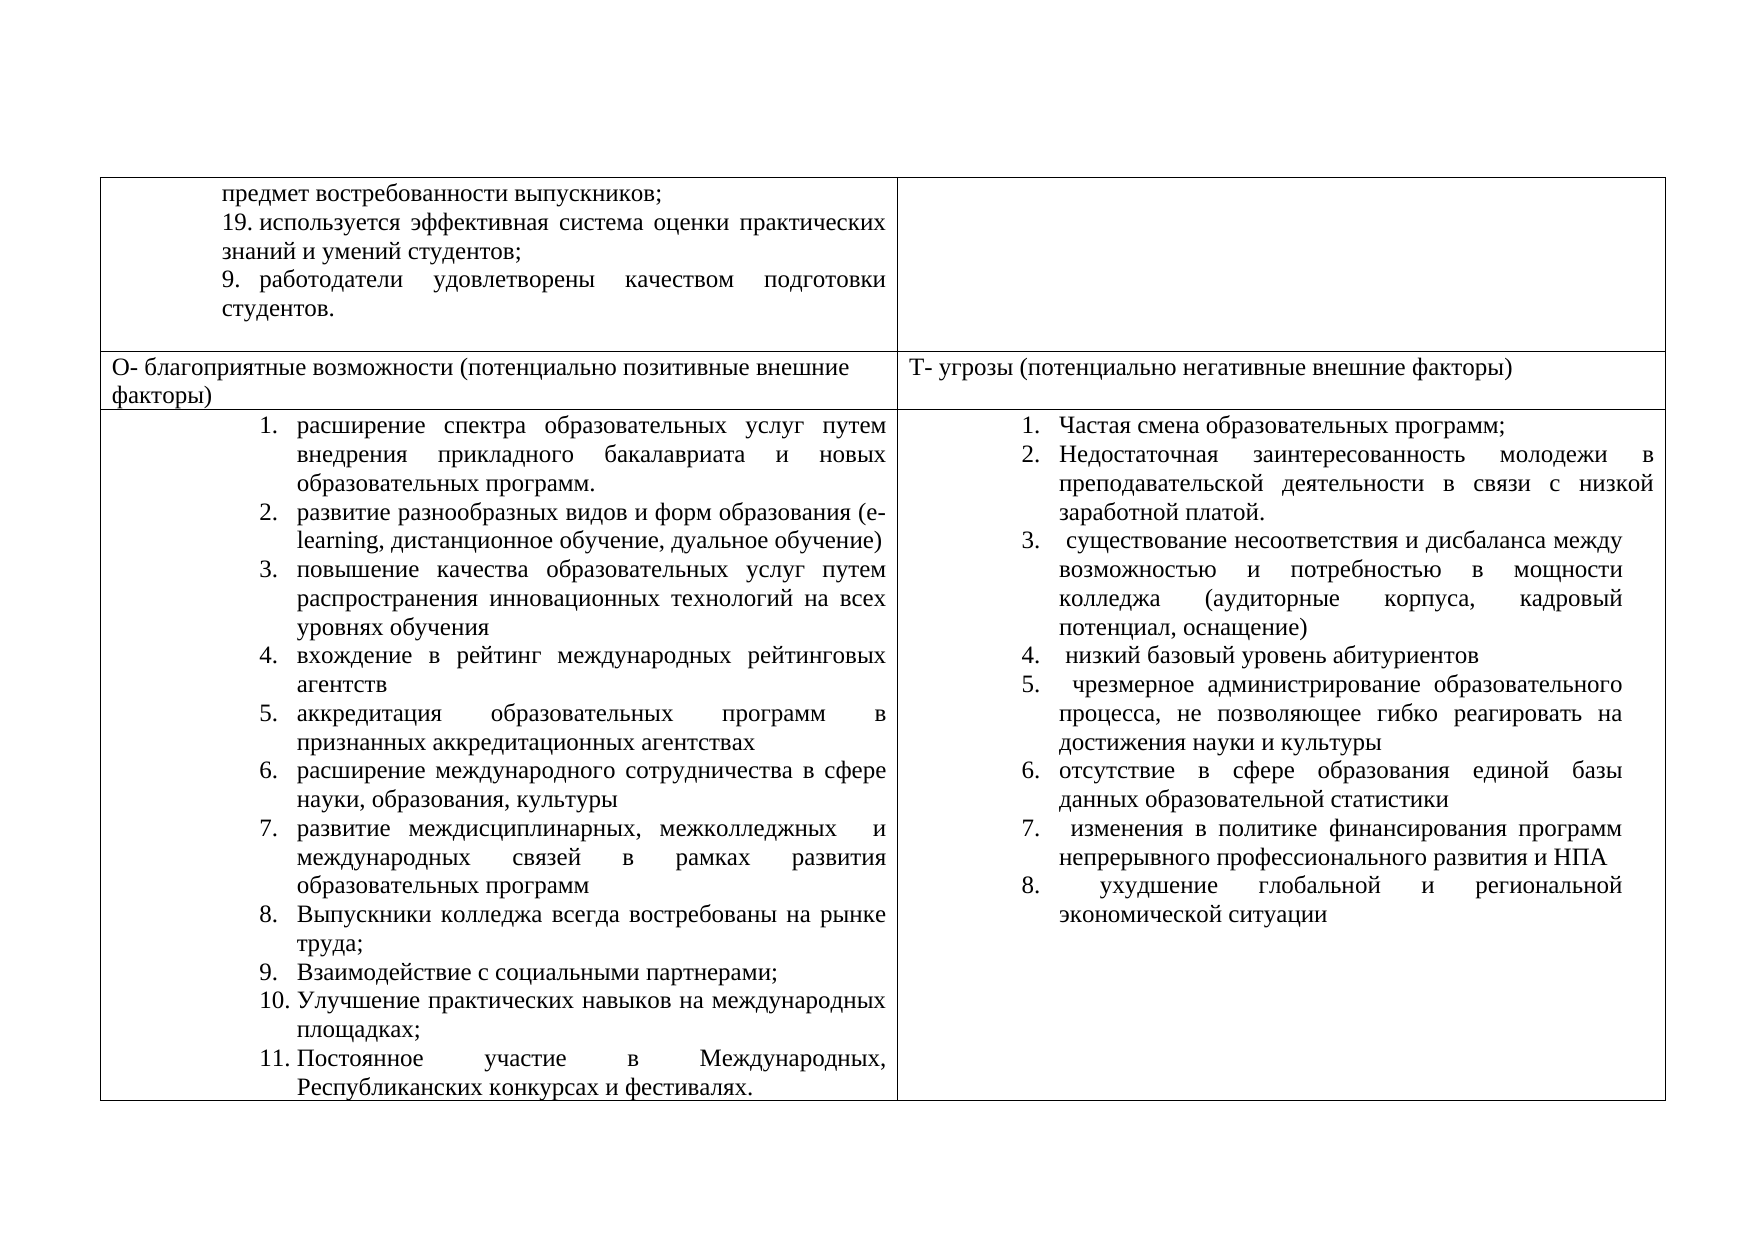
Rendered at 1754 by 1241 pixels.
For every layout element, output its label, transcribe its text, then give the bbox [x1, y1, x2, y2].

table_cell расширение спектра образовательных услуг путем внедрения прикладного бакалавриата и новых образовательных программ. развитие разнообразных видов и форм образования (e-learning, дистанционное обучение, дуальное обучение) повышение качества образовательных услуг путем распространения инновационных технологий на всех уровнях обучения вхождение в рейтинг международных рейтинговых агентств аккредитация образовательных программ в признанных аккредитационных агентствах расширение международного сотрудничества в сфере науки, образования, культуры развитие междисциплинарных, межколледжных и международных связей в рамках развития образовательных программ Выпускники колледжа всегда востребованы на рынке труда; Взаимодействие с социальными партнерами; Улучшение практических навыков на международных площадках; Постоянное участие в Международных, Республиканских конкурсах и фестивалях. [101, 410, 897, 1100]
table_cell Частая смена образовательных программ; Недостаточная заинтересованность молодежи в преподавательской деятельности в связи с низкой заработной платой. существование несоответствия и дисбаланса между возможностью и потребностью в мощности колледжа (аудиторные корпуса, кадровый потенциал, оснащение) низкий базовый уровень абитуриентов чрезмерное администрирование образовательного процесса, не позволяющее гибко реагировать на достижения науки и культуры отсутствие в сфере образования единой базы данных образовательной статистики изменения в политике финансирования программ непрерывного профессионального развития и НПА ухудшение глобальной и региональной экономической ситуации [898, 410, 1665, 1100]
table_cell T- угрозы (потенциально негативные внешние факторы) [898, 352, 1665, 409]
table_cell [898, 178, 1665, 351]
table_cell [101, 178, 897, 351]
table_cell O- благоприятные возможности (потенциально позитивные внешние факторы) [101, 352, 897, 409]
